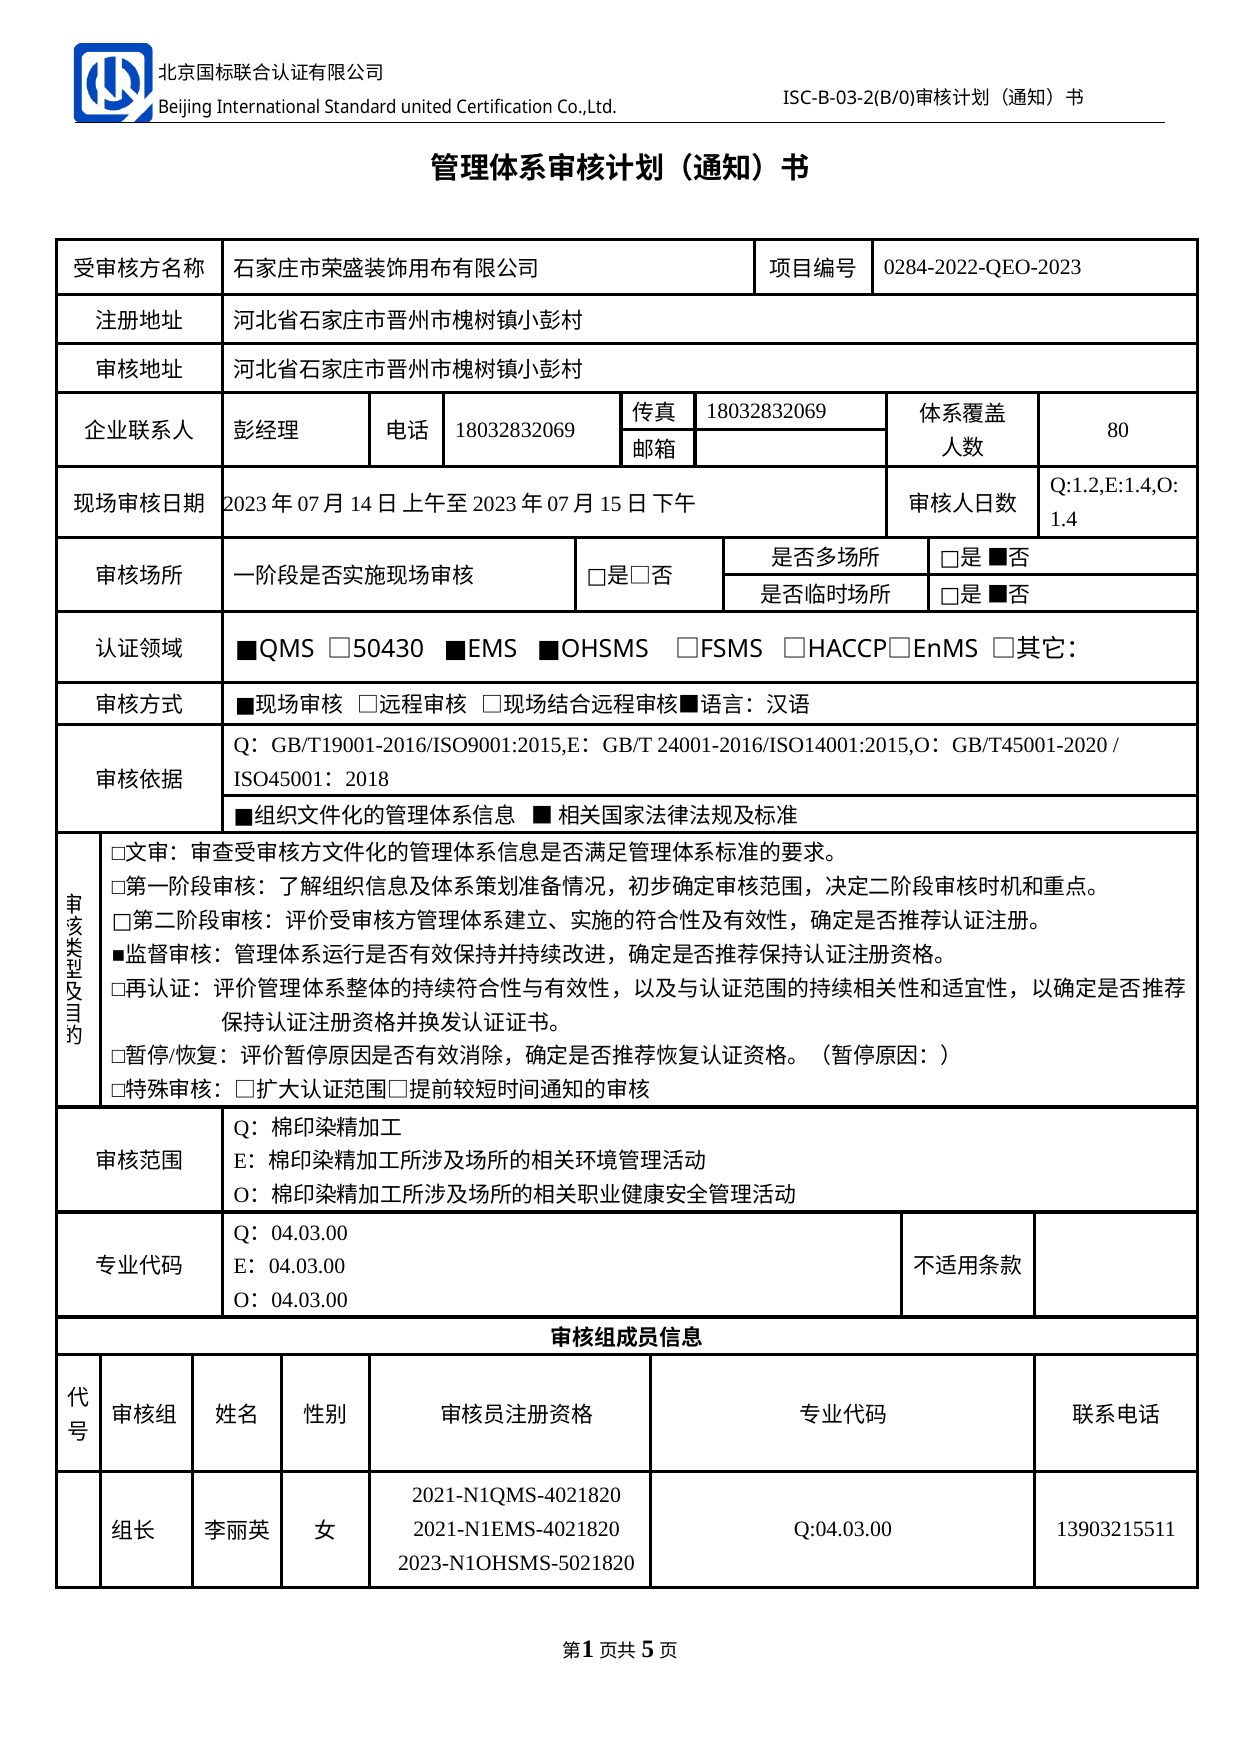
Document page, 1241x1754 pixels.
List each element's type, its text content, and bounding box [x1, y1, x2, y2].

table_cell 审核方式 [58, 684, 221, 722]
table_cell □是□否 [577, 539, 722, 610]
table_cell Q:1.2,E:1.4,O:1.4 [1040, 468, 1196, 536]
table_cell 李丽英 [194, 1473, 280, 1586]
table_cell 姓名 [194, 1356, 280, 1469]
table_header 0284-2022-QEO-2023 [874, 241, 1196, 293]
table_cell 审核组 [102, 1356, 191, 1469]
table_cell 体系覆盖 人数 [888, 394, 1037, 465]
text 管理体系审核计划（通知）书 [75, 131, 1165, 199]
table_cell 企业联系人 [58, 394, 221, 465]
table_cell [1036, 1214, 1196, 1315]
table_cell 18032832069 [697, 394, 885, 428]
table_cell 认证领域 [58, 613, 221, 681]
table_header 项目编号 [756, 241, 871, 293]
table_cell □是 ■否 [930, 576, 1196, 610]
table_cell 不适用条款 [903, 1214, 1033, 1315]
table_cell 性别 [283, 1356, 368, 1469]
table_cell ■现场审核 □远程审核 □现场结合远程审核■语言：汉语 [224, 684, 1196, 722]
table_cell ■组织文件化的管理体系信息 ■ 相关国家法律法规及标准 [224, 797, 1196, 831]
table_cell 审核地址 [58, 345, 221, 391]
table_cell 注册地址 [58, 296, 221, 342]
table_cell 组长 [102, 1473, 191, 1586]
table_cell 是否多场所 [725, 539, 927, 573]
table_cell 18032832069 [445, 394, 619, 465]
table_cell 一阶段是否实施现场审核 [224, 539, 574, 610]
table_cell 联系电话 [1036, 1356, 1196, 1469]
table_cell 代号 [58, 1356, 99, 1469]
table_cell 审核范围 [58, 1109, 221, 1210]
table_cell [697, 431, 885, 465]
table_cell 专业代码 [58, 1214, 221, 1315]
table_cell □是 ■否 [930, 539, 1196, 573]
table_cell 审核组成员信息 [58, 1319, 1196, 1353]
table_header 石家庄市荣盛装饰用布有限公司 [224, 241, 753, 293]
table_cell 2021-N1QMS-4021820 2021-N1EMS-4021820 2023-N1OHSMS-5021820 [371, 1473, 649, 1586]
table_cell 河北省石家庄市晋州市槐树镇小彭村 [224, 296, 1196, 342]
picture [73, 43, 153, 123]
table_cell 审核依据 [58, 726, 221, 831]
table_cell 13903215511 [1036, 1473, 1196, 1586]
table_cell 河北省石家庄市晋州市槐树镇小彭村 [224, 345, 1196, 391]
table_cell 彭经理 [224, 394, 368, 465]
table_header 受审核方名称 [58, 241, 221, 293]
table_cell 审核员注册资格 [371, 1356, 649, 1469]
table_cell 审核类型及目的 [58, 834, 99, 1105]
table_cell 审核人日数 [888, 468, 1037, 536]
table_cell 传真 [623, 394, 693, 428]
table_cell Q：GB/T19001-2016/ISO9001:2015,E：GB/T 24001-2016/ISO14001:2015,O：GB/T45001-2020 / ISO45001：2018 [224, 726, 1196, 793]
table_cell 80 [1040, 394, 1196, 465]
table_cell 审核场所 [58, 539, 221, 610]
table_cell 电话 [371, 394, 442, 465]
table_cell [58, 1473, 99, 1586]
table_cell 邮箱 [623, 431, 693, 465]
table_cell 现场审核日期 [58, 468, 221, 536]
table_cell Q:04.03.00 [652, 1473, 1033, 1586]
table_cell Q：棉印染精加工 E：棉印染精加工所涉及场所的相关环境管理活动 O：棉印染精加工所涉及场所的相关职业健康安全管理活动 [224, 1109, 1196, 1210]
table_cell Q：04.03.00 E：04.03.00 O：04.03.00 [224, 1214, 900, 1315]
table_cell ■QMS □50430 ■EMS ■OHSMS □FSMS □HACCP□EnMS □其它： [224, 613, 1196, 681]
table_cell 女 [283, 1473, 368, 1586]
table_cell 2023年07月14日 上午至2023年07月15日 下午 [224, 468, 885, 536]
table_cell 专业代码 [652, 1356, 1033, 1469]
table_cell 是否临时场所 [725, 576, 927, 610]
table_cell □文审：审查受审核方文件化的管理体系信息是否满足管理体系标准的要求。 □第一阶段审核：了解组织信息及体系策划准备情况，初步确定审核范围，决定二阶段审核时机和重点。 □第二阶段审核：评价受审核方管理体系建立、实施的符合性及有效性，确定是否推荐认证注册。 ■监督审核：管理体系运行是否有效保持并持续改进，确定是否推荐保持认证注册资格。 □再认证：评价管理体系整体的持续符合性与有效性，以及与认证范围的持续相关性和适宜性，以确定是否推荐保持认证注册资格并换发认证证书。 □暂停/恢复：评价暂停原因是否有效消除，确定是否推荐恢复认证资格。（暂停原因：） □特殊审核：□扩大认证范围□提前较短时间通知的审核 [102, 834, 1196, 1105]
